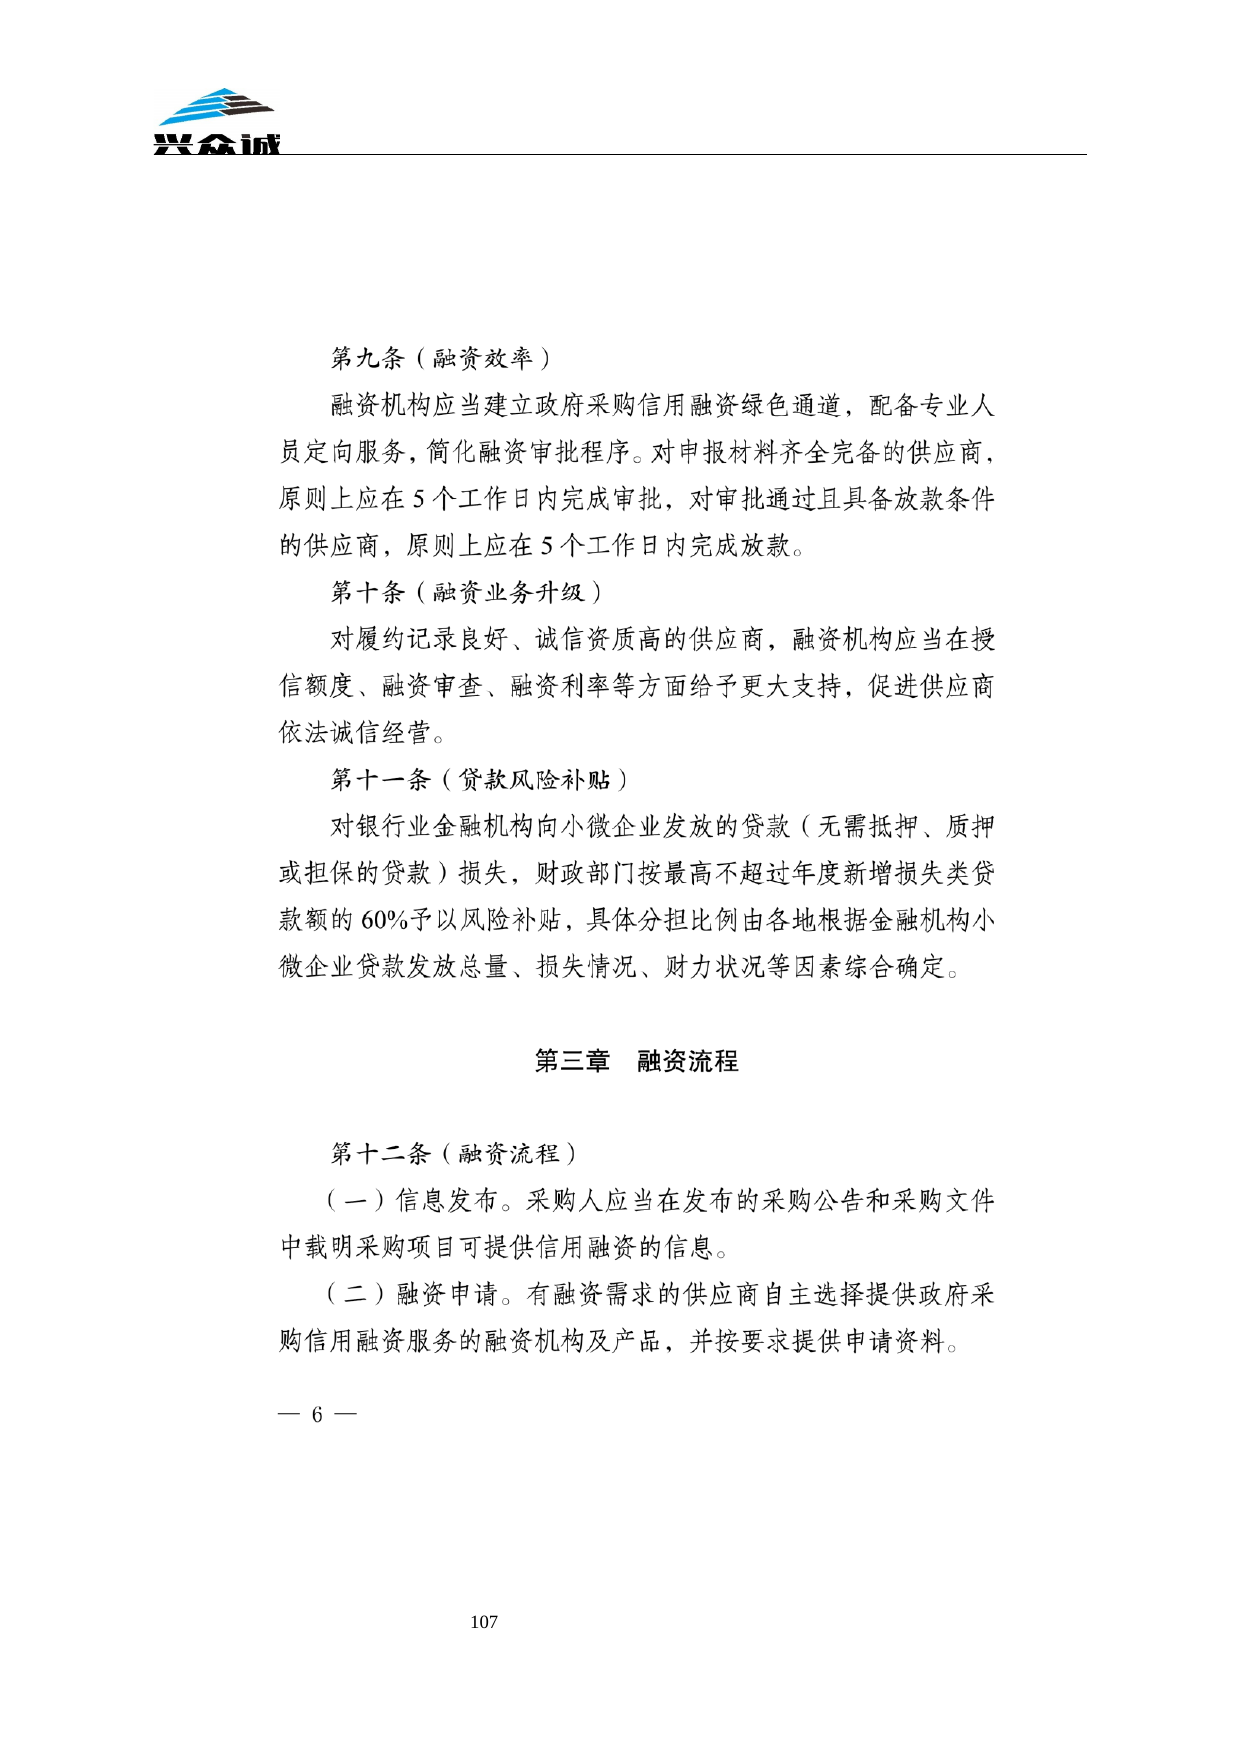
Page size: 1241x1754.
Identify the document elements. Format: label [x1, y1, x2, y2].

picture [153, 166, 1118, 1530]
picture [153, 88, 280, 155]
